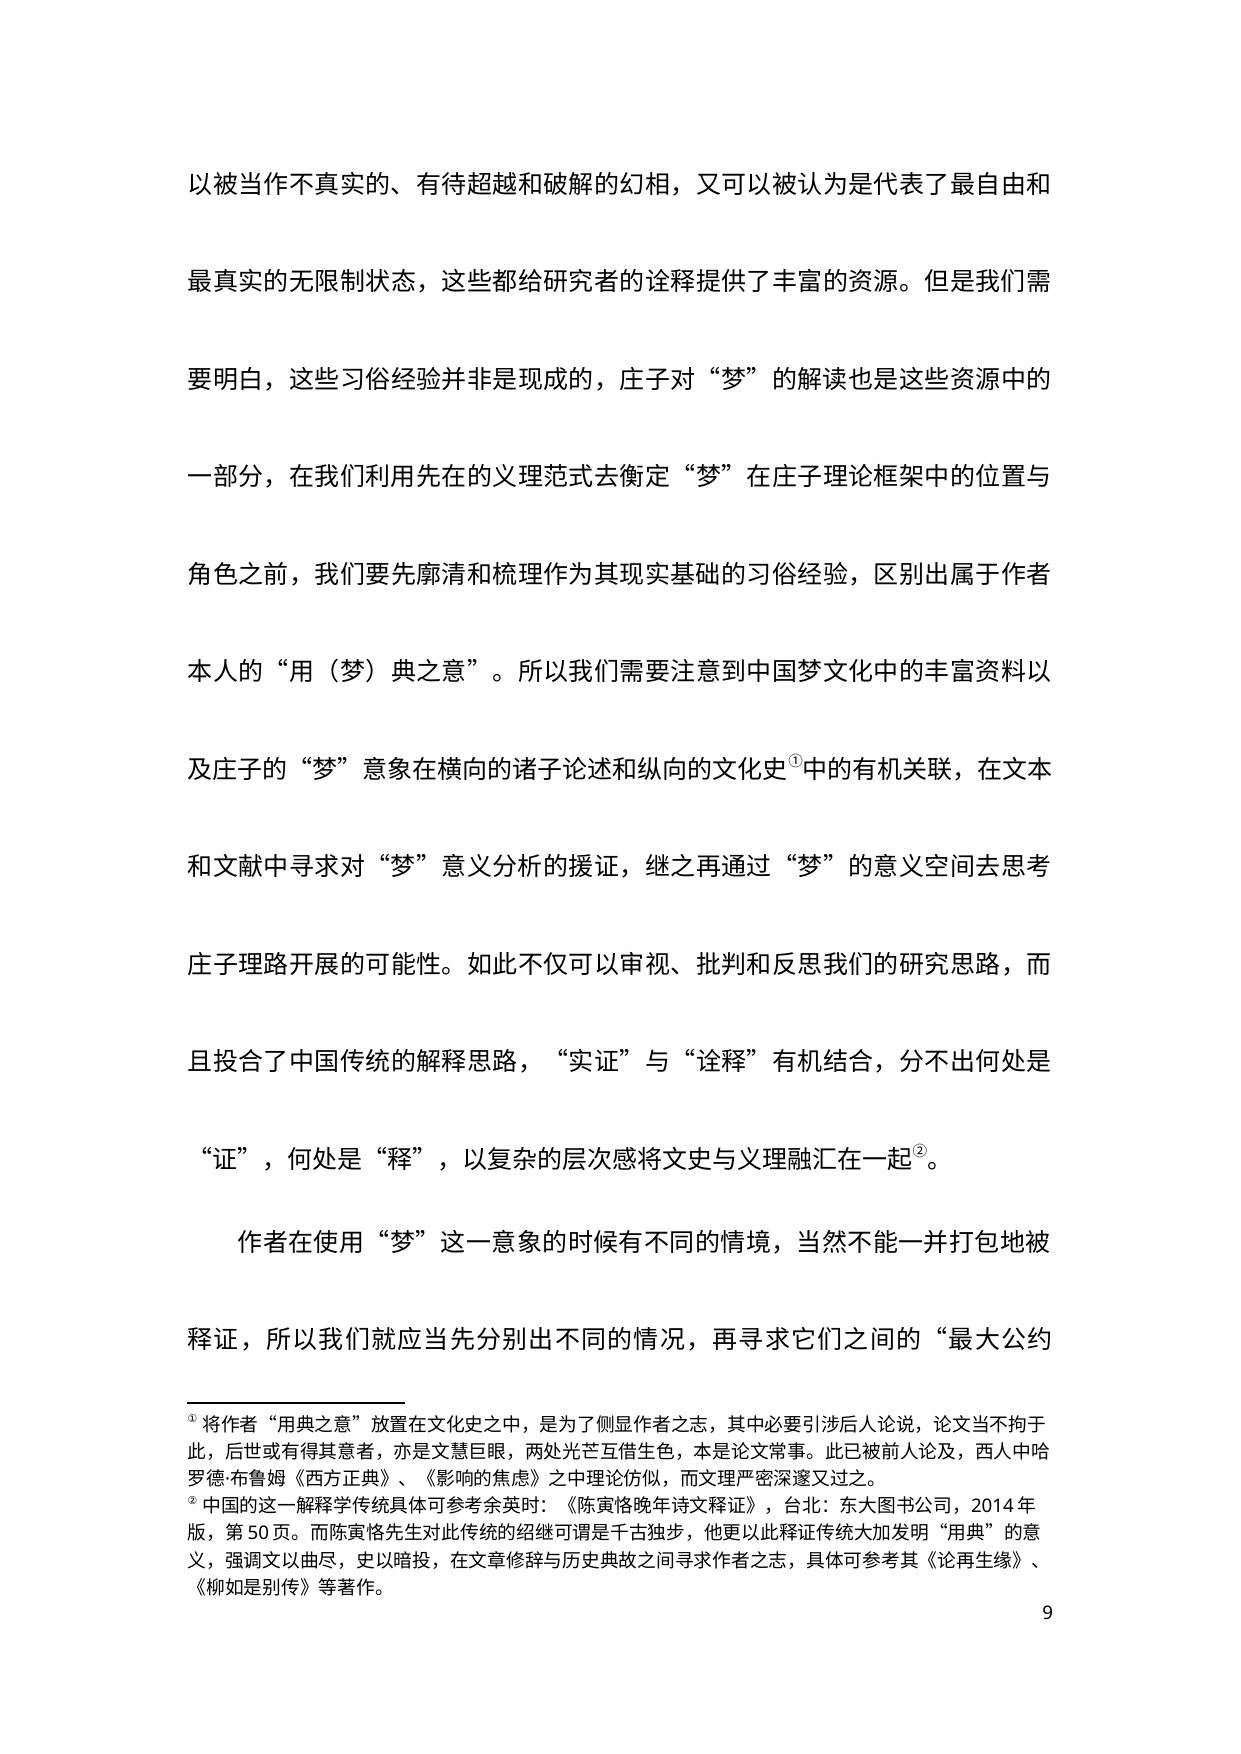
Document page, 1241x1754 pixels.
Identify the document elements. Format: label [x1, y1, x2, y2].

text [187, 1208, 1053, 1371]
text [187, 150, 1053, 1190]
